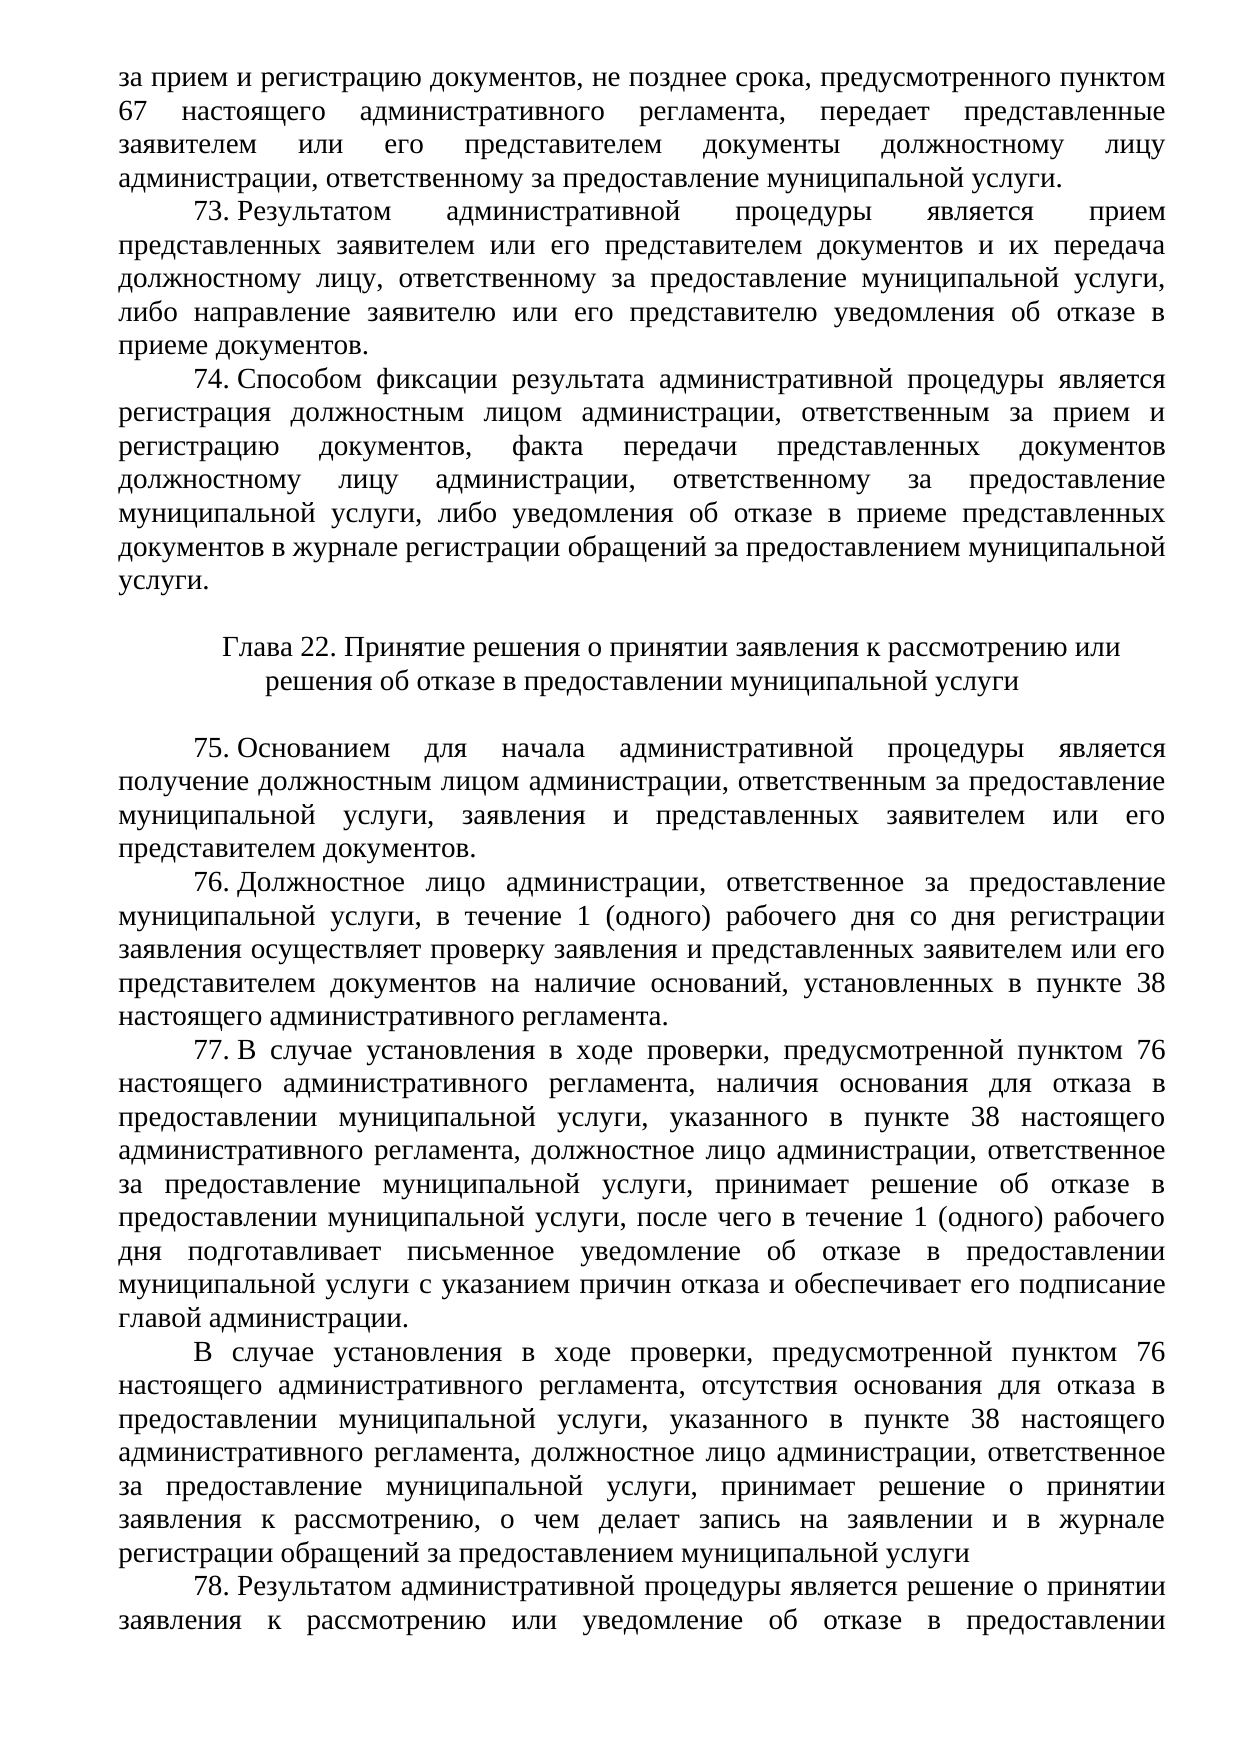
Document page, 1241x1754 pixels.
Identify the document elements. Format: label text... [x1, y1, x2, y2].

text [118, 59, 1167, 193]
text 77. В случае установления в ходе проверки, предусмотренной пунктом 76 настоящего административного регламента, наличия основания для отказа в предоставлении муниципальной услуги, указанного в пункте 38 настоящего административного регламента, должностное лицо администрации, ответственное за предоставление муниципальной услуги, принимает решение об отказе в предоставлении муниципальной услуги, после чего в течение 1 (одного) рабочего дня подготавливает письменное уведомление об отказе в предоставлении муниципальной услуги с указанием причин отказа и обеспечивает его подписание главой администрации. [118, 1032, 1167, 1334]
text 75. Основанием для начала административной процедуры является получение должностным лицом администрации, ответственным за предоставление муниципальной услуги, заявления и представленных заявителем или его представителем документов. [118, 730, 1167, 864]
text 73. Результатом административной процедуры является прием представленных заявителем или его представителем документов и их передача должностному лицу, ответственному за предоставление муниципальной услуги, либо направление заявителю или его представителю уведомления об отказе в приеме документов. [118, 193, 1167, 361]
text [118, 1568, 1167, 1636]
text 76. Должностное лицо администрации, ответственное за предоставление муниципальной услуги, в течение 1 (одного) рабочего дня со дня регистрации заявления осуществляет проверку заявления и представленных заявителем или его представителем документов на наличие оснований, установленных в пункте 38 настоящего административного регламента. [118, 864, 1167, 1032]
text Глава 22. Принятие решения о принятии заявления к рассмотрению или решения об отказе в предоставлении муниципальной услуги [118, 629, 1167, 696]
text В случае установления в ходе проверки, предусмотренной пунктом 76 настоящего административного регламента, отсутствия основания для отказа в предоставлении муниципальной услуги, указанного в пункте 38 настоящего административного регламента, должностное лицо администрации, ответственное за предоставление муниципальной услуги, принимает решение о принятии заявления к рассмотрению, о чем делает запись на заявлении и в журнале регистрации обращений за предоставлением муниципальной услуги [118, 1334, 1167, 1568]
text 74. Способом фиксации результата административной процедуры является регистрация должностным лицом администрации, ответственным за прием и регистрацию документов, факта передачи представленных документов должностному лицу администрации, ответственному за предоставление муниципальной услуги, либо уведомления об отказе в приеме представленных документов в журнале регистрации обращений за предоставлением муниципальной услуги. [118, 361, 1167, 596]
